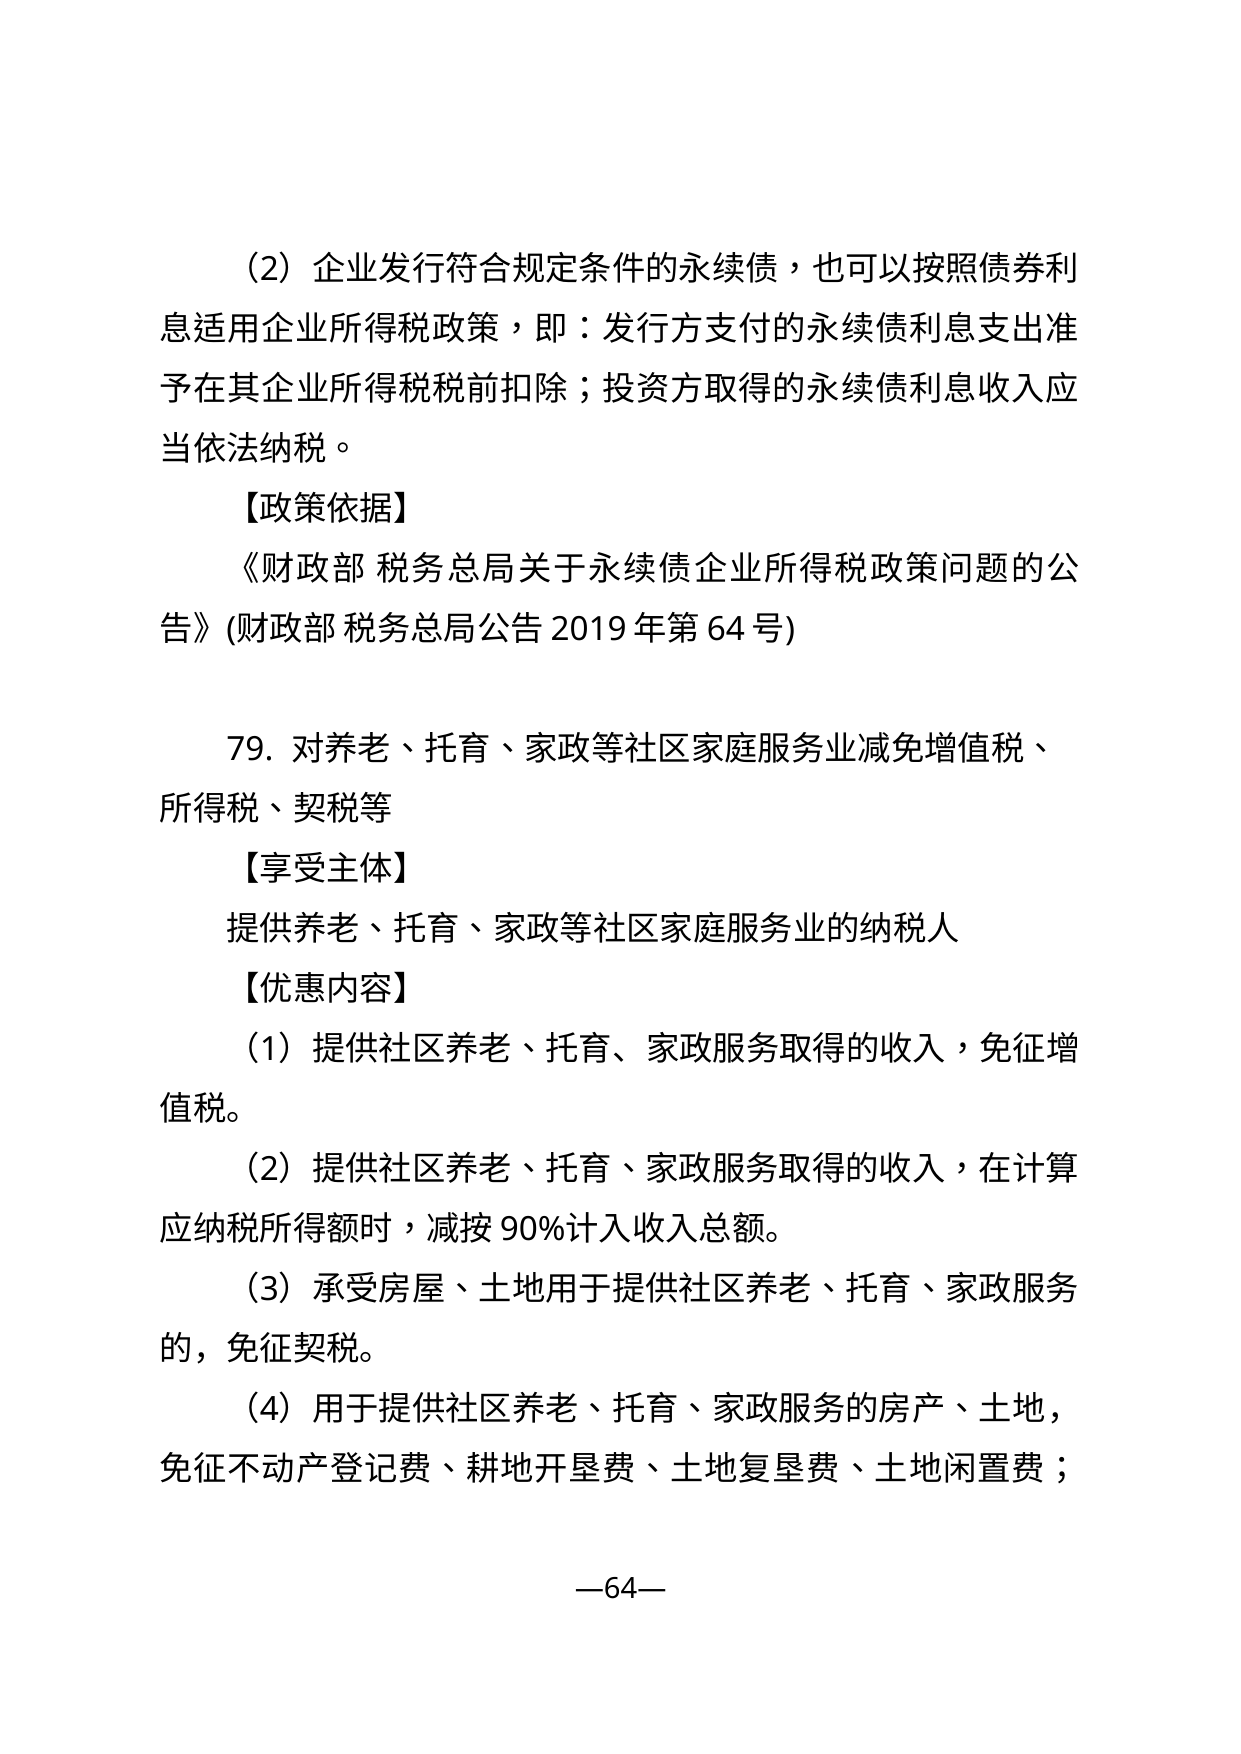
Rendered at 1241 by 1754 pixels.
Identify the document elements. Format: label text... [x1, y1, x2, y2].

text （3）承受房屋、土地用于提供社区养老、托育、家政服务的，免征契税。 [159, 1253, 1081, 1373]
text （2）提供社区养老、托育、家政服务取得的收入，在计算应纳税所得额时，减按90%计入收入总额。 [159, 1133, 1081, 1253]
text 《财政部 税务总局关于永续债企业所得税政策问题的公告》(财政部 税务总局公告2019年第64号) [159, 533, 1081, 653]
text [159, 1373, 1081, 1493]
text 【享受主体】 [159, 833, 1081, 893]
text 【政策依据】 [159, 473, 1081, 533]
text （2）企业发行符合规定条件的永续债，也可以按照债券利息适用企业所得税政策，即：发行方支付的永续债利息支出准予在其企业所得税税前扣除；投资方取得的永续债利息收入应当依法纳税。 [159, 233, 1081, 473]
text 【优惠内容】 [159, 953, 1081, 1013]
text 提供养老、托育、家政等社区家庭服务业的纳税人 [159, 893, 1081, 953]
text （1）提供社区养老、托育、家政服务取得的收入，免征增值税。 [159, 1013, 1081, 1133]
list 对养老、托育、家政等社区家庭服务业减免增值税、所得税、契税等 [159, 713, 1081, 833]
